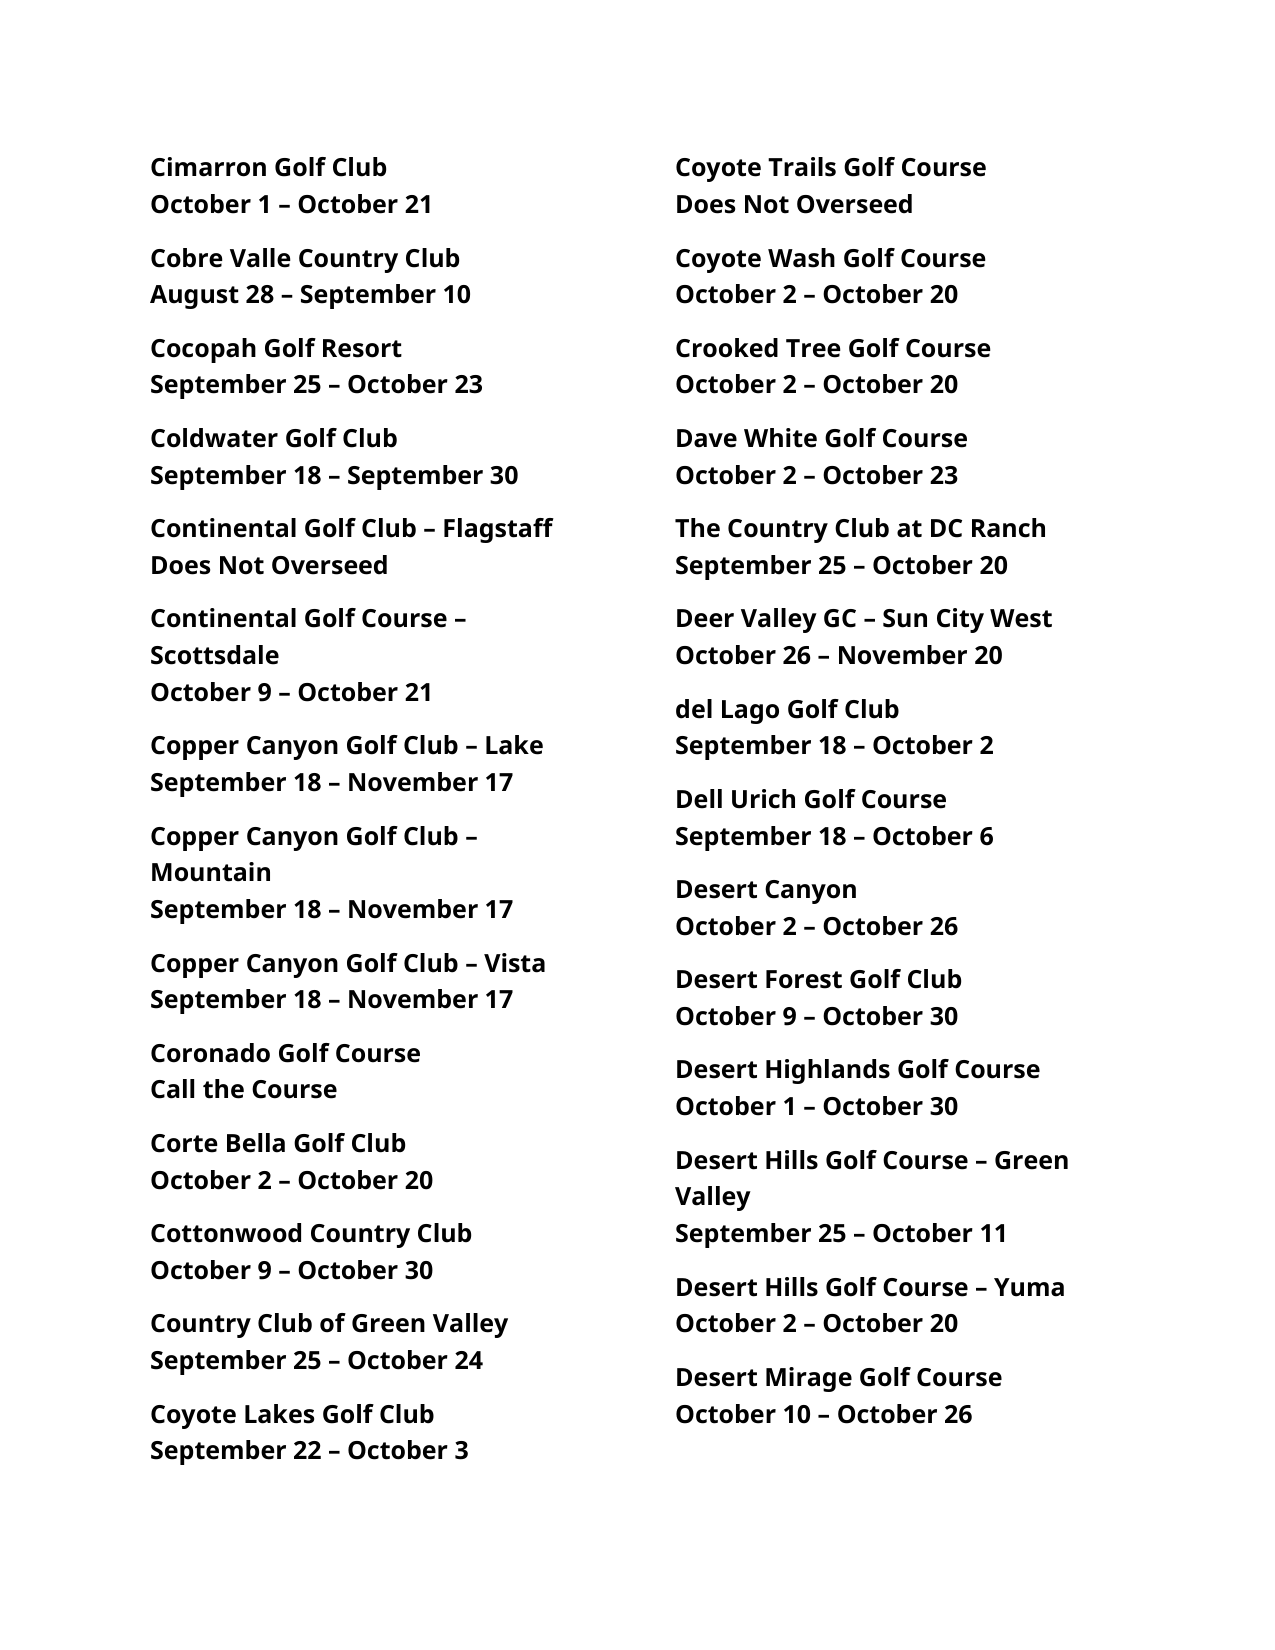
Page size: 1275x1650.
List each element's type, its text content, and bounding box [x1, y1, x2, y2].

text Country Club of Green Valley September 25 – October 24 [150, 1306, 600, 1377]
text Cottonwood Country Club October 9 – October 30 [150, 1216, 600, 1287]
text del Lago Golf Club September 18 – October 2 [675, 691, 1125, 762]
text Copper Canyon Golf Club – Vista September 18 – November 17 [150, 945, 600, 1016]
text Cocopah Golf Resort September 25 – October 23 [150, 330, 600, 401]
text Dave White Golf Course October 2 – October 23 [675, 421, 1125, 491]
text Desert Forest Golf Club October 9 – October 30 [675, 962, 1125, 1033]
text Desert Mirage Golf Course October 10 – October 26 [675, 1359, 1125, 1430]
text Dell Urich Golf Course September 18 – October 6 [675, 781, 1125, 852]
text Coyote Lakes Golf Club September 22 – October 3 [150, 1396, 600, 1467]
text Coyote Trails Golf Course Does Not Overseed [675, 150, 1125, 221]
text Desert Canyon October 2 – October 26 [675, 872, 1125, 942]
text Continental Golf Club – Flagstaff Does Not Overseed [150, 511, 600, 582]
text Crooked Tree Golf Course October 2 – October 20 [675, 330, 1125, 401]
text Continental Golf Course – Scottsdale October 9 – October 21 [150, 601, 600, 709]
text The Country Club at DC Ranch September 25 – October 20 [675, 511, 1125, 582]
text Desert Highlands Golf Course October 1 – October 30 [675, 1052, 1125, 1123]
text Coronado Golf Course Call the Course [150, 1035, 600, 1106]
text Cobre Valle Country Club August 28 – September 10 [150, 240, 600, 311]
text Desert Hills Golf Course – Green Valley September 25 – October 11 [675, 1142, 1125, 1250]
text Coldwater Golf Club September 18 – September 30 [150, 421, 600, 491]
text Corte Bella Golf Club October 2 – October 20 [150, 1126, 600, 1196]
text Deer Valley GC – Sun City West October 26 – November 20 [675, 601, 1125, 672]
text Cimarron Golf Club October 1 – October 21 [150, 150, 600, 221]
text Coyote Wash Golf Course October 2 – October 20 [675, 240, 1125, 311]
text Copper Canyon Golf Club – Lake September 18 – November 17 [150, 728, 600, 799]
text Desert Hills Golf Course – Yuma October 2 – October 20 [675, 1269, 1125, 1340]
text Copper Canyon Golf Club – Mountain September 18 – November 17 [150, 818, 600, 926]
